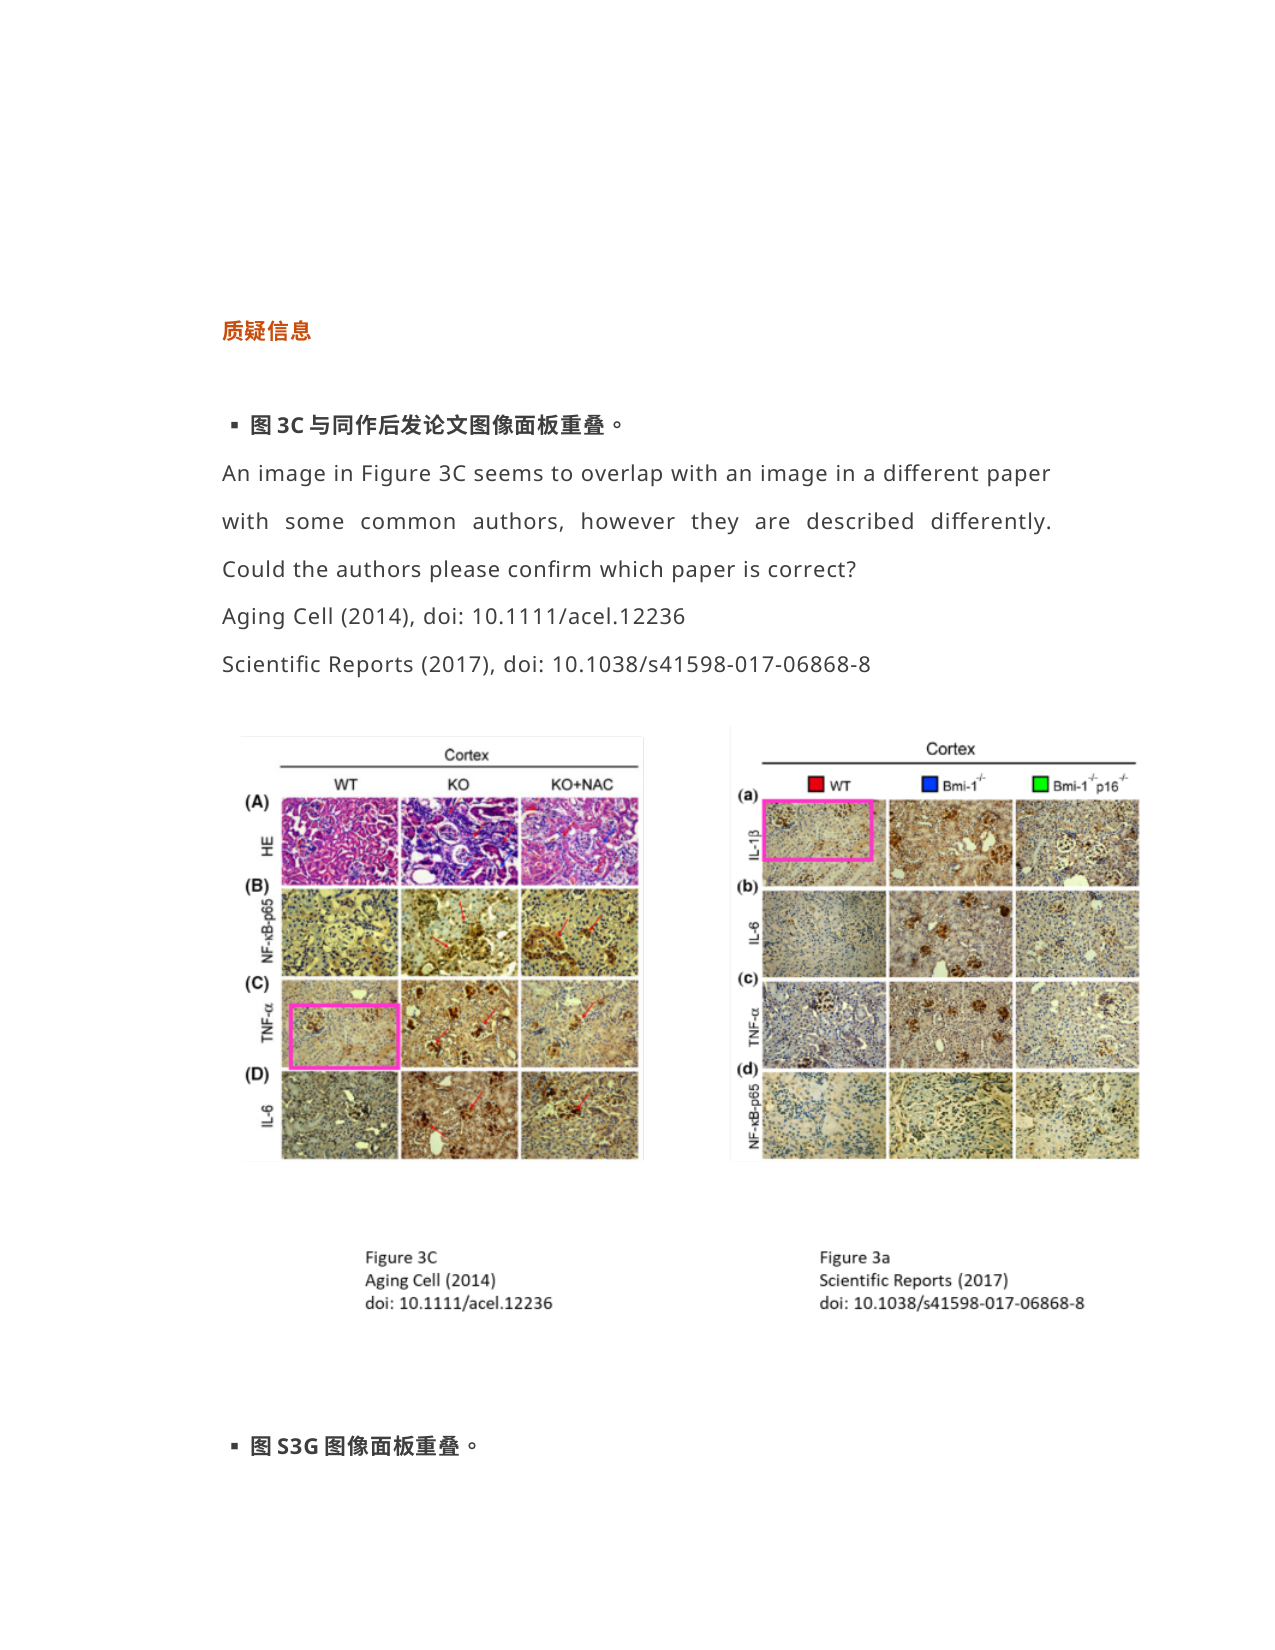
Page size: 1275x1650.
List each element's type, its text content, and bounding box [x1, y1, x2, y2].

picture [240, 726, 1141, 1326]
list 图3C与同作后发论文图像面板重叠。 [229, 401, 1052, 440]
text 质疑信息 [222, 306, 1053, 346]
text Aging Cell (2014), doi: 10.1111/acel.12236 [222, 583, 1053, 631]
text Scientific Reports (2017), doi: 10.1038/s41598-017-06868-8 [222, 631, 1053, 679]
list 图S3G图像面板重叠。 [229, 1421, 1052, 1461]
text An image in Figure 3C seems to overlap with an image in a different paper with some common authors, however they are described differently. Could the authors please confirm which paper is correct? [222, 440, 1053, 583]
